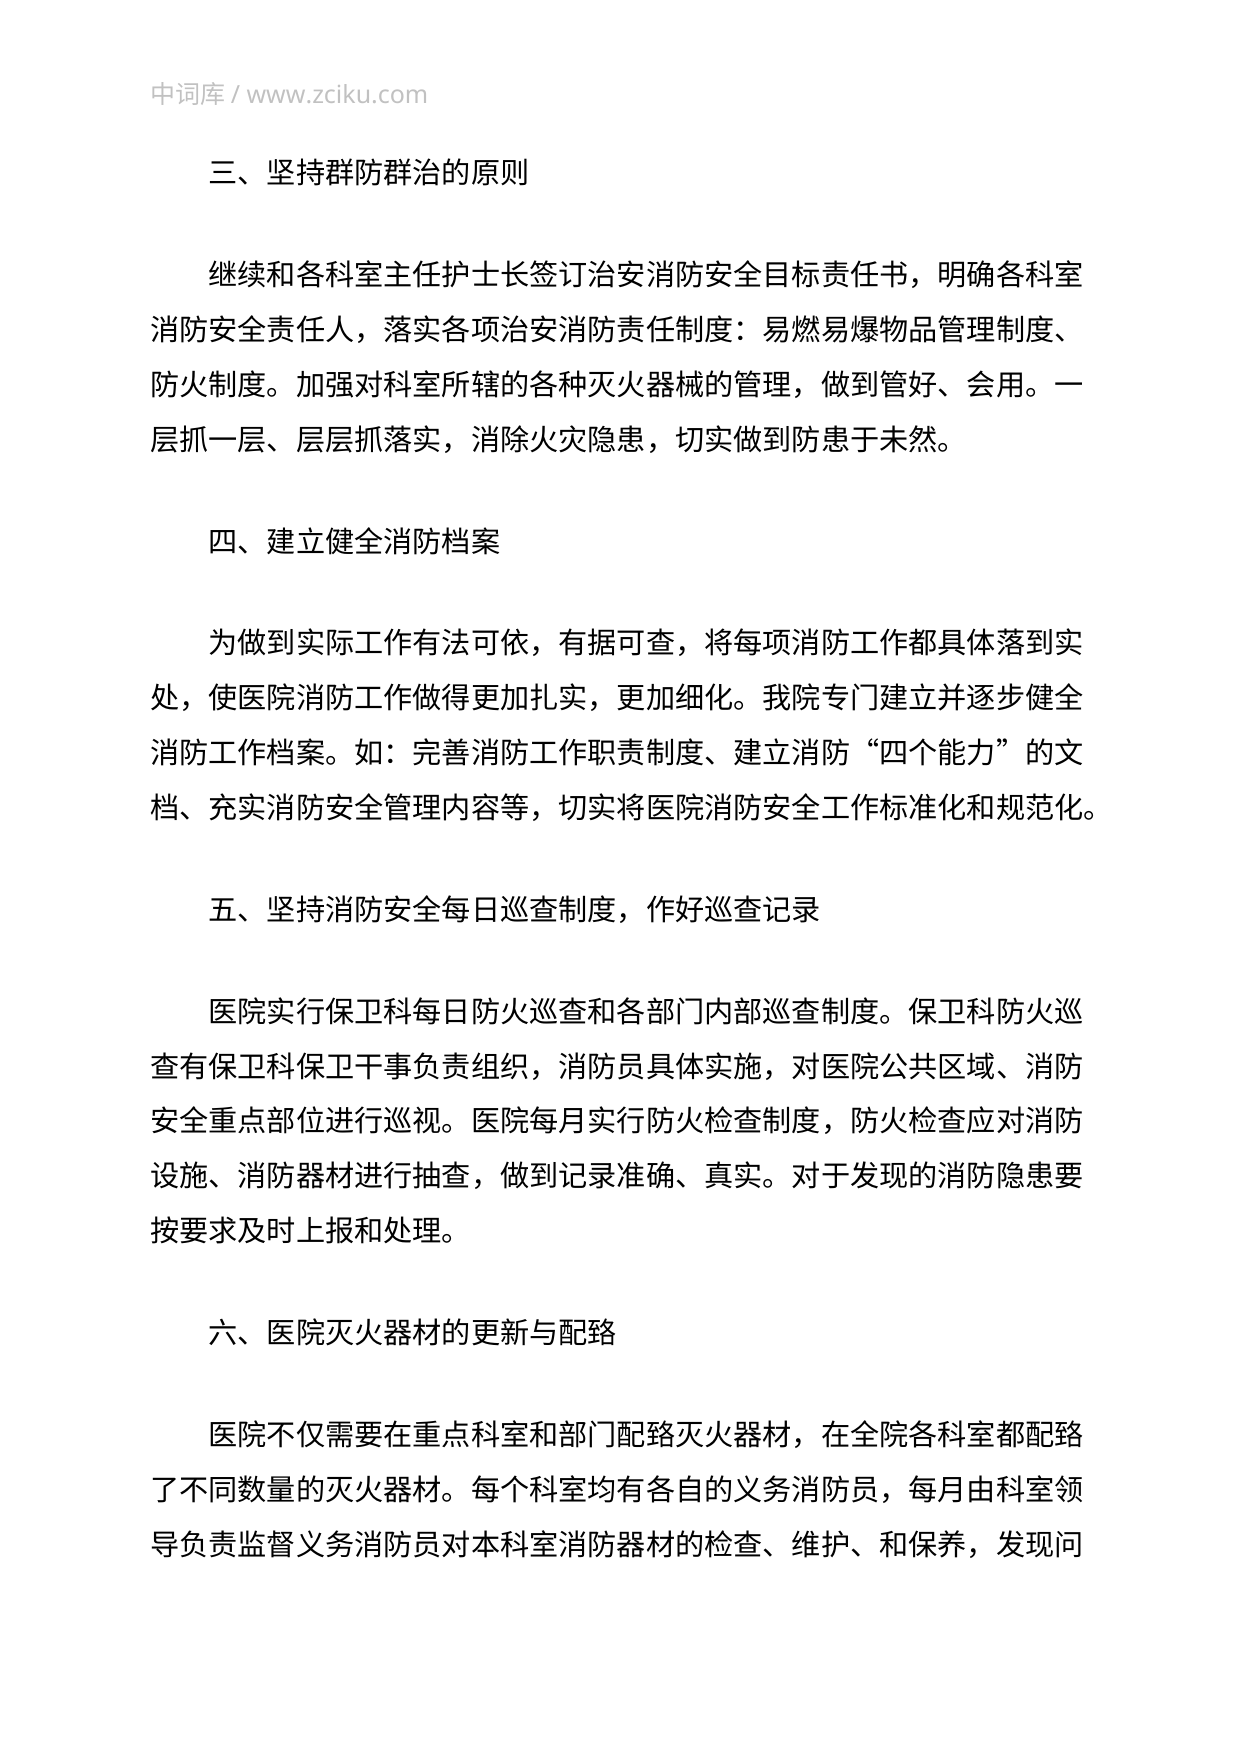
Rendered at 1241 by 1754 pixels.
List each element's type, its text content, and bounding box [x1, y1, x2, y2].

text 继续和各科室主任护士长签订治安消防安全目标责任书，明确各科室消防安全责任人，落实各项治安消防责任制度：易燃易爆物品管理制度、防火制度。加强对科室所辖的各种灭火器械的管理，做到管好、会用。一层抓一层、层层抓落实，消除火灾隐患，切实做到防患于未然。 [150, 252, 1090, 459]
text 为做到实际工作有法可依，有据可查，将每项消防工作都具体落到实处，使医院消防工作做得更加扎实，更加细化。我院专门建立并逐步健全消防工作档案。如：完善消防工作职责制度、建立消防“四个能力”的文档、充实消防安全管理内容等，切实将医院消防安全工作标准化和规范化。 [150, 620, 1090, 827]
text 五、坚持消防安全每日巡查制度，作好巡查记录 [150, 886, 1090, 929]
text 医院实行保卫科每日防火巡查和各部门内部巡查制度。保卫科防火巡查有保卫科保卫干事负责组织，消防员具体实施，对医院公共区域、消防安全重点部位进行巡视。医院每月实行防火检查制度，防火检查应对消防设施、消防器材进行抽查，做到记录准确、真实。对于发现的消防隐患要按要求及时上报和处理。 [150, 988, 1090, 1250]
text 三、坚持群防群治的原则 [150, 150, 1090, 192]
text 四、建立健全消防档案 [150, 518, 1090, 561]
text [150, 1411, 1090, 1563]
text 六、医院灭火器材的更新与配臵 [150, 1309, 1090, 1352]
